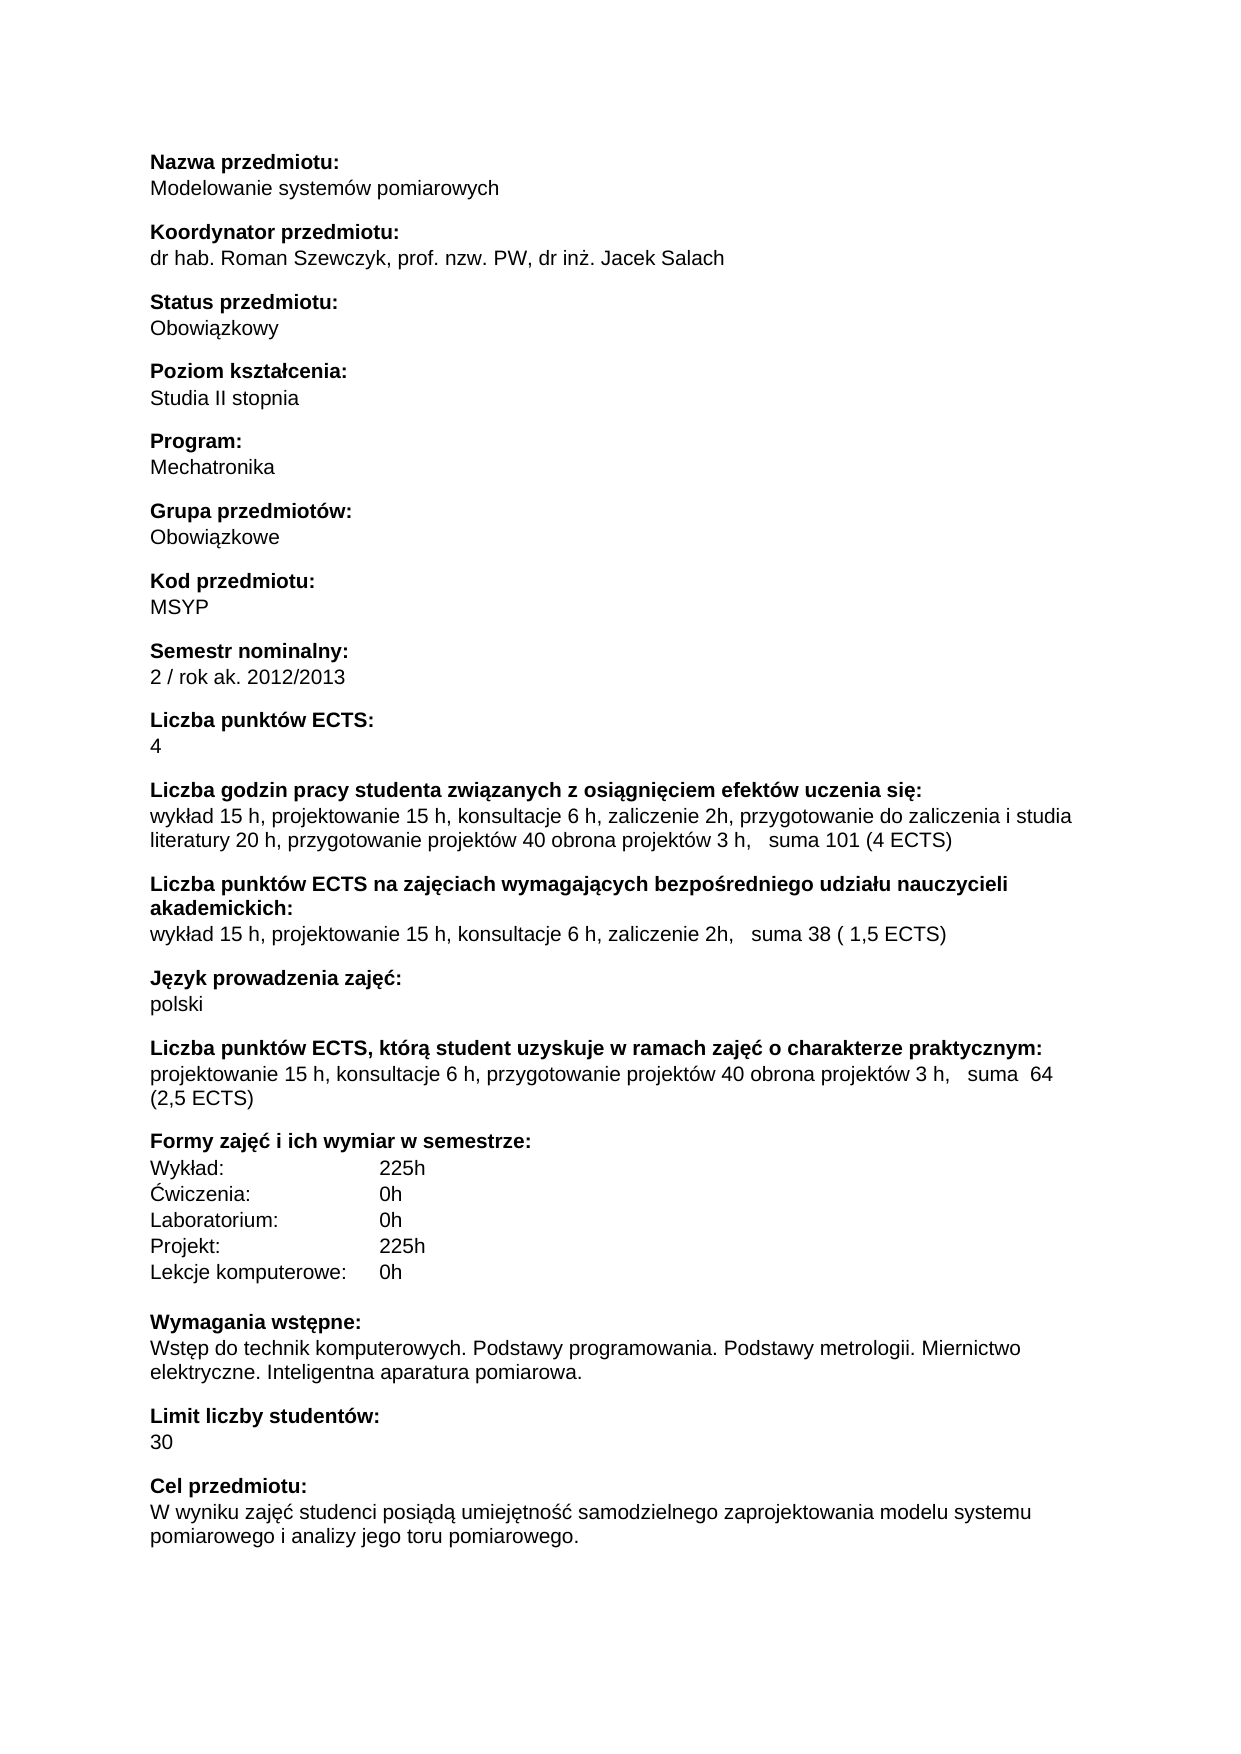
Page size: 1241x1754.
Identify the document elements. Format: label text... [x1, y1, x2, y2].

table_cell Ćwiczenia: [140, 1182, 367, 1206]
table_cell Projekt: [140, 1234, 367, 1258]
text Koordynator przedmiotu: [150, 220, 1090, 244]
text Kod przedmiotu: [150, 569, 1090, 593]
text projektowanie 15 h, konsultacje 6 h, przygotowanie projektów 40 obrona projektów 3 h, suma 64 (2,5 ECTS) [150, 1061, 1090, 1109]
text Mechatronika [150, 455, 1090, 479]
text dr hab. Roman Szewczyk, prof. nzw. PW, dr inż. Jacek Salach [150, 246, 1090, 270]
table_cell 0h [369, 1258, 597, 1284]
text Modelowanie systemów pomiarowych [150, 176, 1090, 200]
text Obowiązkowy [150, 316, 1090, 339]
text Język prowadzenia zajęć: [150, 966, 1090, 989]
table_cell 0h [369, 1180, 597, 1206]
table_cell 225h [369, 1232, 597, 1258]
text Wymagania wstępne: [150, 1310, 1090, 1334]
text Grupa przedmiotów: [150, 499, 1090, 523]
text Obowiązkowe [150, 525, 1090, 549]
text 4 [150, 734, 1090, 758]
text Program: [150, 429, 1090, 453]
text wykład 15 h, projektowanie 15 h, konsultacje 6 h, zaliczenie 2h, suma 38 ( 1,5 ECTS) [150, 922, 1090, 946]
text Semestr nominalny: [150, 638, 1090, 662]
text Poziom kształcenia: [150, 359, 1090, 383]
text 2 / rok ak. 2012/2013 [150, 664, 1090, 688]
text Cel przedmiotu: [150, 1473, 1090, 1497]
text Status przedmiotu: [150, 289, 1090, 313]
text Studia II stopnia [150, 385, 1090, 409]
text wykład 15 h, projektowanie 15 h, konsultacje 6 h, zaliczenie 2h, przygotowanie do zaliczenia i studia literatury 20 h, przygotowanie projektów 40 obrona projektów 3 h, suma 101 (4 ECTS) [150, 804, 1090, 852]
text Liczba punktów ECTS: [150, 708, 1090, 732]
text 30 [150, 1430, 1090, 1454]
text Liczba punktów ECTS na zajęciach wymagających bezpośredniego udziału nauczycieli akademickich: [150, 872, 1090, 920]
text W wyniku zajęć studenci posiądą umiejętność samodzielnego zaprojektowania modelu systemu pomiarowego i analizy jego toru pomiarowego. [150, 1499, 1090, 1547]
text polski [150, 992, 1090, 1016]
table_cell Laboratorium: [140, 1208, 367, 1232]
text Liczba godzin pracy studenta związanych z osiągnięciem efektów uczenia się: [150, 778, 1090, 802]
table_header 225h [369, 1156, 597, 1180]
text MSYP [150, 595, 1090, 619]
text Formy zajęć i ich wymiar w semestrze: [150, 1129, 1090, 1153]
text Nazwa przedmiotu: [150, 150, 1090, 174]
table_cell Lekcje komputerowe: [140, 1260, 367, 1284]
table_header Wykład: [140, 1156, 367, 1180]
table_cell 0h [369, 1206, 597, 1232]
text Liczba punktów ECTS, którą student uzyskuje w ramach zajęć o charakterze praktycznym: [150, 1035, 1090, 1059]
text Limit liczby studentów: [150, 1404, 1090, 1428]
text Wstęp do technik komputerowych. Podstawy programowania. Podstawy metrologii. Miernictwo elektryczne. Inteligentna aparatura pomiarowa. [150, 1336, 1090, 1384]
